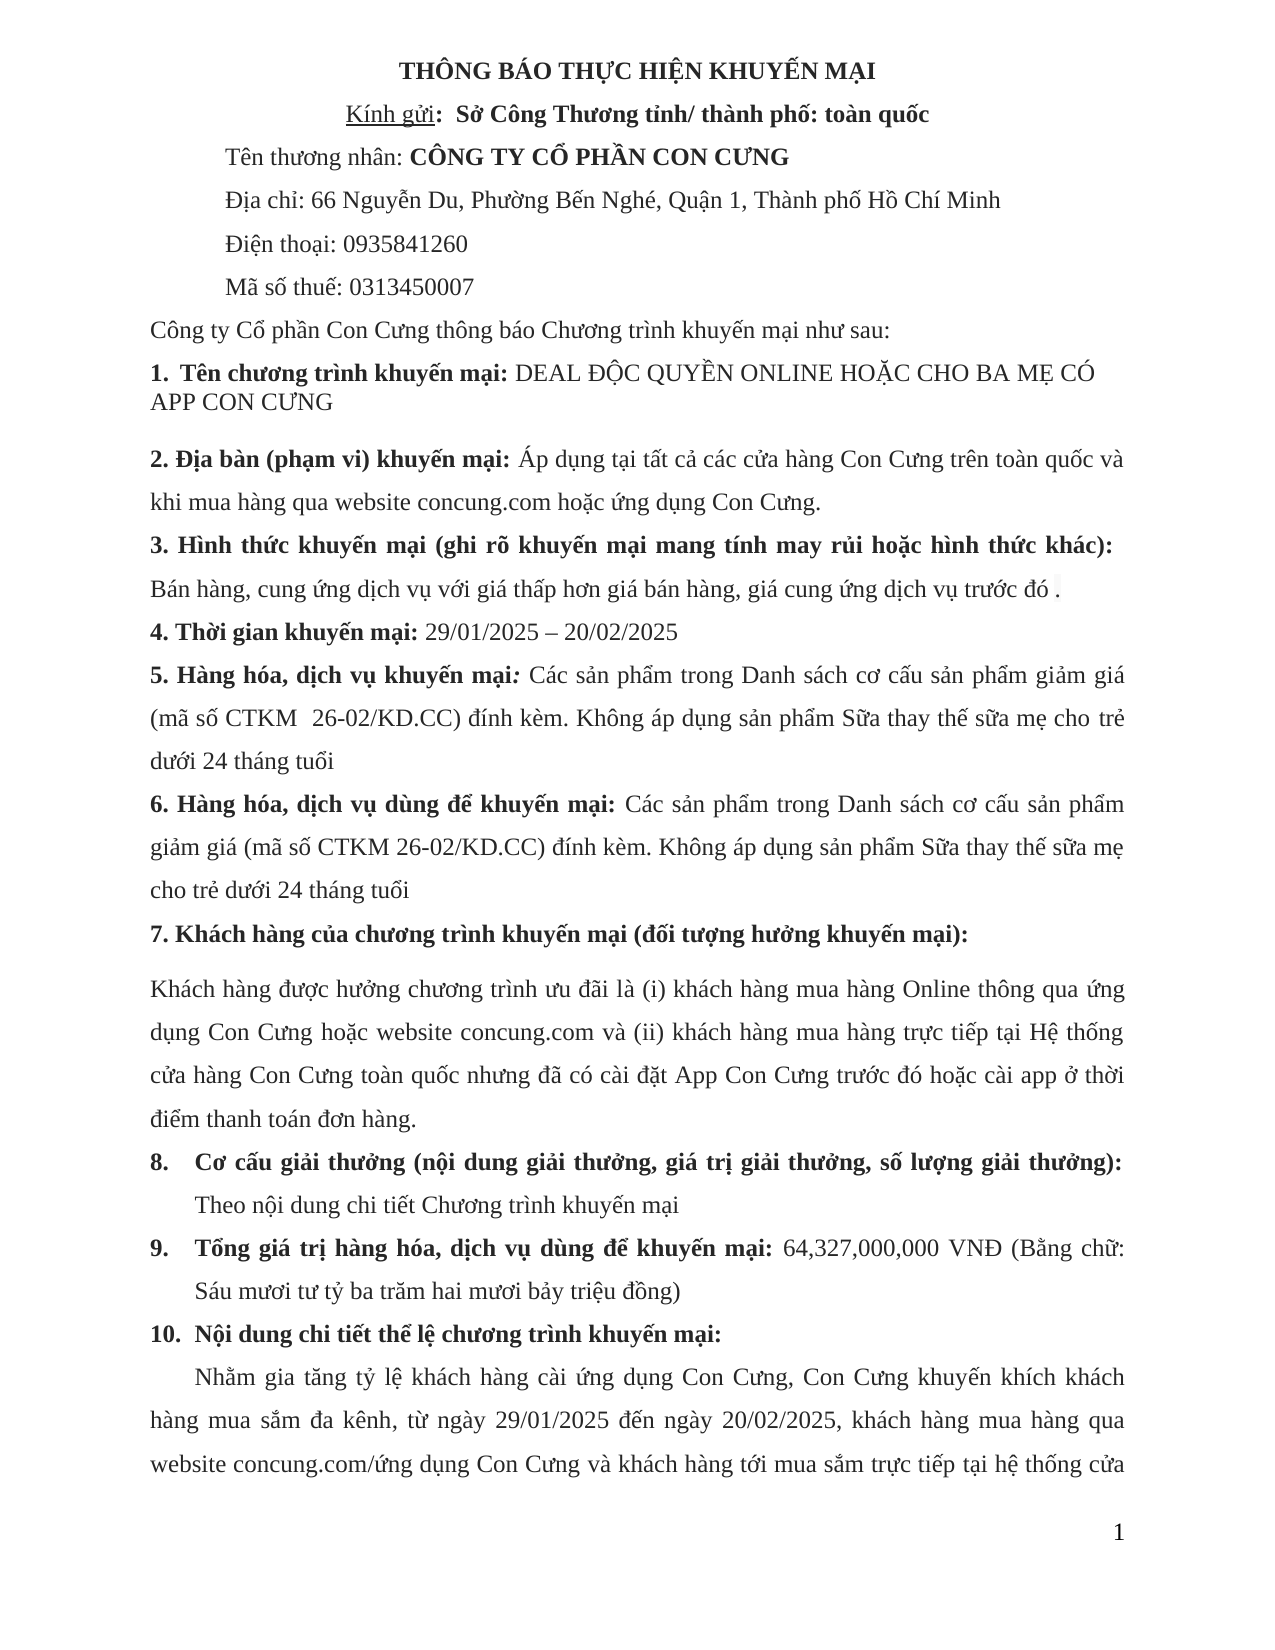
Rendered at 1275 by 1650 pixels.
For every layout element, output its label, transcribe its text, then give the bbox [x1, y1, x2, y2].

text THÔNG BÁO THỰC HIỆN KHUYẾN MẠI [150, 56, 1125, 85]
text 6. Hàng hóa, dịch vụ dùng để khuyến mại: Các sản phẩm trong Danh sách cơ cấu sản phẩm giảm giá (mã số CTKM 26-02/KD.CC) đính kèm. Không áp dụng sản phẩm Sữa thay thế sữa mẹ cho trẻ dưới 24 tháng tuổi [150, 789, 1125, 904]
list Tổng giá trị hàng hóa, dịch vụ dùng để khuyến mại: 64,327,000,000 VNĐ (Bằng chữ: Sáu mươi tư tỷ ba trăm hai mươi bảy triệu đồng) [150, 1233, 1125, 1305]
text Địa chỉ: 66 Nguyễn Du, Phường Bến Nghé, Quận 1, Thành phố Hồ Chí Minh [150, 186, 1125, 214]
list Tên chương trình khuyến mại: DEAL ĐỘC QUYỀN ONLINE HOẶC CHO BA MẸ CÓ APP CON CƯNG [150, 358, 1125, 416]
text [150, 1362, 1125, 1477]
text 3. Hình thức khuyến mại (ghi rõ khuyến mại mang tính may rủi hoặc hình thức khác): Bán hàng, cung ứng dịch vụ với giá thấp hơn giá bán hàng, giá cung ứng dịch vụ trước đó . [150, 531, 1125, 602]
text 2. Địa bàn (phạm vi) khuyến mại: Áp dụng tại tất cả các cửa hàng Con Cưng trên toàn quốc và khi mua hàng qua website concung.com hoặc ứng dụng Con Cưng. [150, 444, 1125, 516]
list Cơ cấu giải thưởng (nội dung giải thưởng, giá trị giải thưởng, số lượng giải thưởng): Theo nội dung chi tiết Chương trình khuyến mại [150, 1147, 1125, 1219]
list Nội dung chi tiết thể lệ chương trình khuyến mại: [150, 1319, 1125, 1348]
text Điện thoại: 0935841260 [150, 229, 1125, 257]
text 5. Hàng hóa, dịch vụ khuyến mại: Các sản phẩm trong Danh sách cơ cấu sản phẩm giảm giá (mã số CTKM 26-02/KD.CC) đính kèm. Không áp dụng sản phẩm Sữa thay thế sữa mẹ cho trẻ dưới 24 tháng tuổi [150, 660, 1125, 775]
text Công ty Cổ phần Con Cưng thông báo Chương trình khuyến mại như sau: [150, 315, 1125, 344]
text Mã số thuế: 0313450007 [150, 272, 1125, 301]
text 7. Khách hàng của chương trình khuyến mại (đối tượng hưởng khuyến mại): [150, 919, 1125, 947]
text Tên thương nhân: CÔNG TY CỔ PHẦN CON CƯNG [150, 142, 1125, 171]
text Khách hàng được hưởng chương trình ưu đãi là (i) khách hàng mua hàng Online thông qua ứng dụng Con Cưng hoặc website concung.com và (ii) khách hàng mua hàng trực tiếp tại Hệ thống cửa hàng Con Cưng toàn quốc nhưng đã có cài đặt App Con Cưng trước đó hoặc cài app ở thời điểm thanh toán đơn hàng. [150, 974, 1125, 1132]
text Kính gửi: Sở Công Thương tỉnh/ thành phố: toàn quốc [150, 99, 1125, 128]
text 4. Thời gian khuyến mại: 29/01/2025 – 20/02/2025 [150, 617, 1125, 646]
